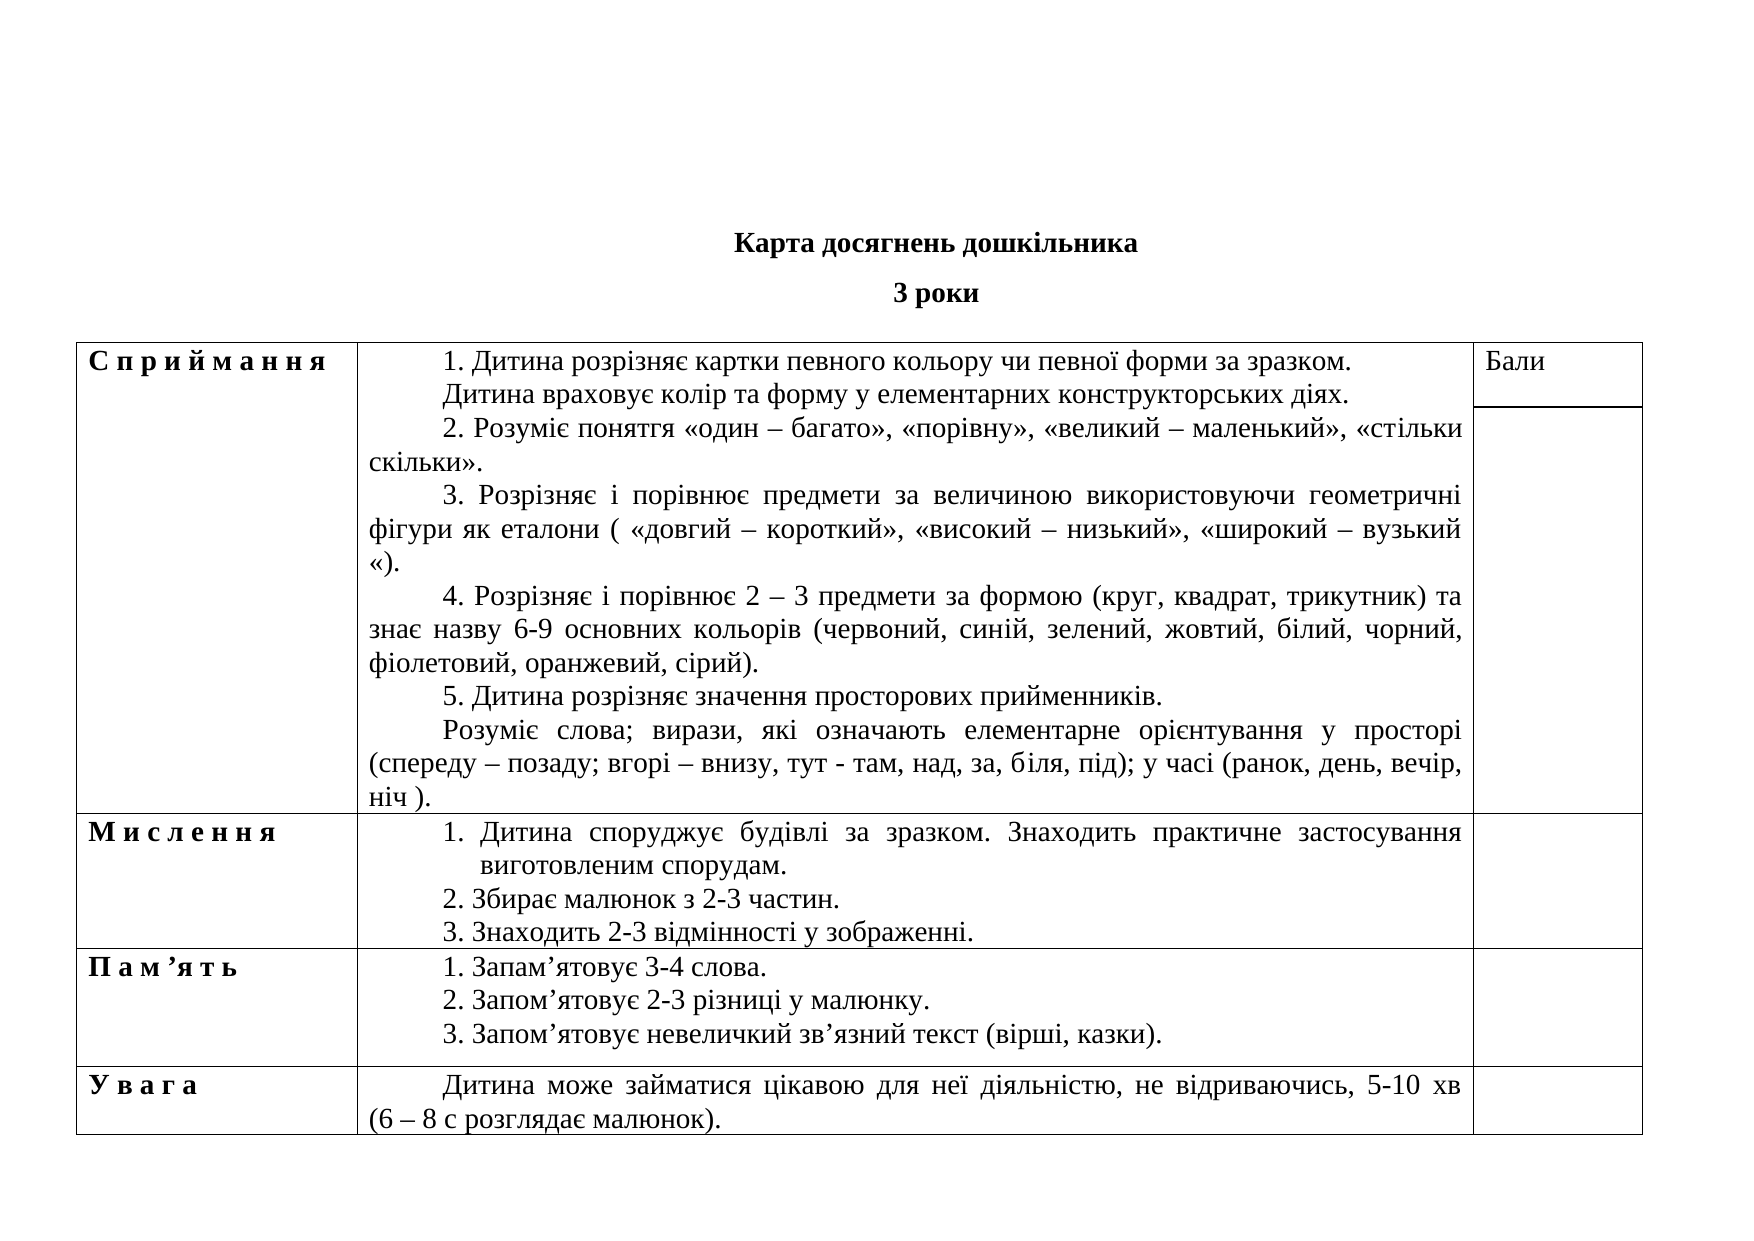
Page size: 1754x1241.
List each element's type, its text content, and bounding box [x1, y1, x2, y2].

table_cell У в а г а [77, 1067, 357, 1134]
table_cell П а м ’я т ь [77, 949, 357, 1066]
table_cell М и с л е н н я [77, 814, 357, 948]
list 3 роки [130, 275, 1668, 309]
table_cell 1. Запам’ятовує 3-4 слова. 2. Запом’ятовує 2-3 різниці у малюнку. 3. Запом’ятовує невеличкий зв’язний текст (вірші, казки). [358, 949, 1473, 1066]
table_cell [1474, 949, 1642, 1066]
table_header 1. Дитина розрізняє картки певного кольору чи певної форми за зразком. Дитина враховує колір та форму у елементарних конструкторських діях. 2. Розуміє понятгя «один – багато», «порівну», «великий – маленький», «стiльки скiльки». 3. Розрізняє і порівнює предмети за величиною використовуючи геометричні фігури як еталони ( «довгий – короткий», «високий – низький», «широкий – вузький «). 4. Розрізняє і порівнює 2 – 3 предмети за формою (круг, квадрат, трикутник) та знає назву 6-9 основних кольорів (червоний, синiй, зелений, жовтий, бiлий, чорний, фiолетовий, оранжевий, сiрий). 5. Дитина розрізняє значення просторових прийменників. Розуміє слова; вирази, які означають елементарне орієнтування у просторі (спереду – позаду; вгорі – внизу, тут - там, над, за, бiля, пiд); у часі (ранок, день, вечір, ніч ). [358, 343, 1473, 813]
table_header С п р и й м а н н я [77, 343, 357, 813]
table_cell [1474, 408, 1642, 813]
table_header Бали [1474, 343, 1642, 406]
list Карта досягнень дошкільника [130, 225, 1668, 258]
table_cell Дитина може займатися цікавою для неї діяльністю, не відриваючись, 5-10 хв (6 – 8 с розглядає малюнок). [358, 1067, 1473, 1134]
table_cell [1474, 1067, 1642, 1134]
table_cell Дитина споруджує будівлі за зразком. Знаходить практичне застосування виготовленим спорудам. 2. Збирає малюнок з 2-3 частин. 3. Знаходить 2-3 відмінності у зображенні. [358, 814, 1473, 948]
table_cell [1474, 814, 1642, 948]
